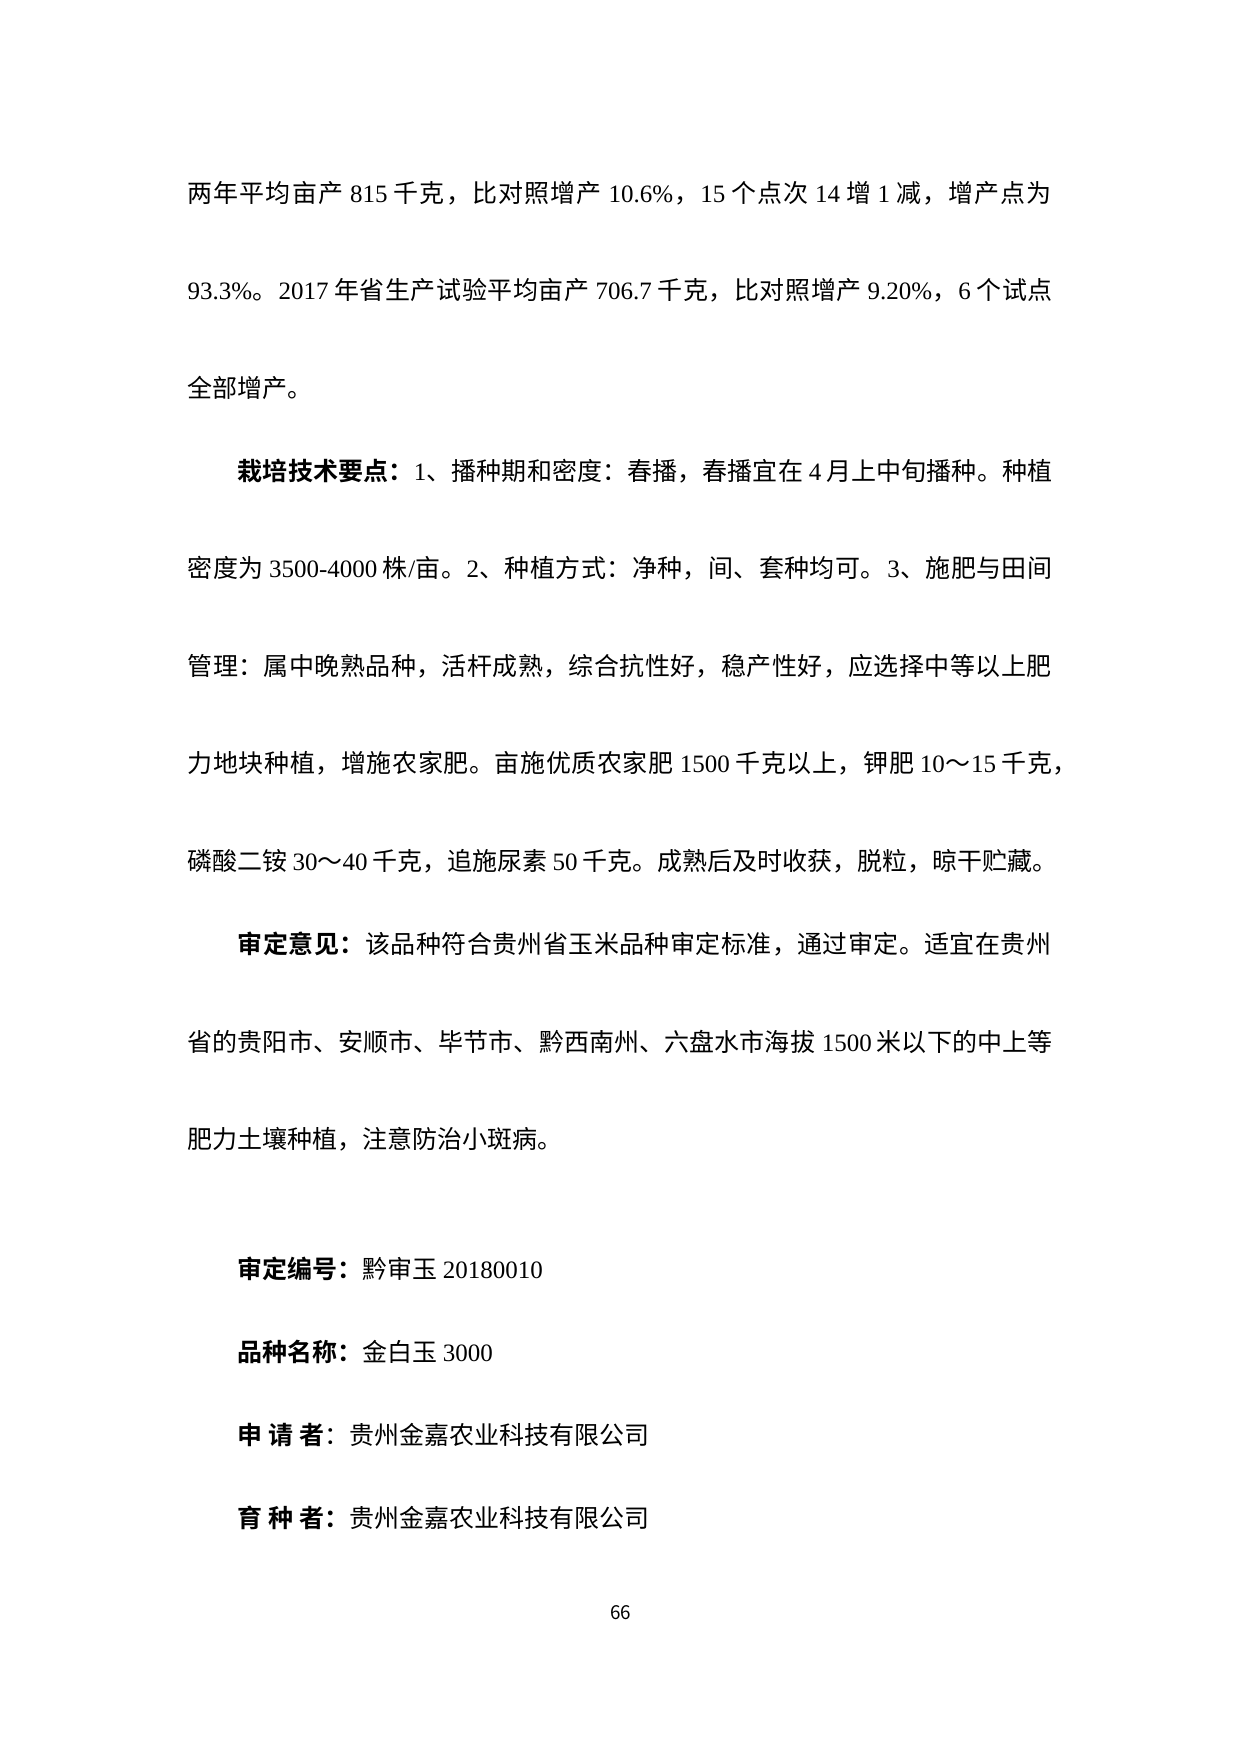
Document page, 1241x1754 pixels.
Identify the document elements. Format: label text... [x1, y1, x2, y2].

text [187, 159, 1053, 419]
text 申 请 者：贵州金嘉农业科技有限公司 [187, 1401, 1053, 1466]
text 审定意见：该品种符合贵州省玉米品种审定标准，通过审定。适宜在贵州省的贵阳市、安顺市、毕节市、黔西南州、六盘水市海拔1500米以下的中上等肥力土壤种植，注意防治小斑病。 [187, 910, 1053, 1170]
text 审定编号：黔审玉20180010 [187, 1235, 1053, 1300]
text 栽培技术要点：1、播种期和密度：春播，春播宜在4月上中旬播种。种植密度为3500-4000株/亩。2、种植方式：净种，间、套种均可。3、施肥与田间管理：属中晚熟品种，活杆成熟，综合抗性好，稳产性好，应选择中等以上肥力地块种植，增施农家肥。亩施优质农家肥1500千克以上，钾肥10～15千克，磷酸二铵30～40千克，追施尿素50千克。成熟后及时收获，脱粒，晾干贮藏。 [187, 437, 1053, 892]
text 育 种 者：贵州金嘉农业科技有限公司 [187, 1484, 1053, 1549]
text 品种名称：金白玉3000 [187, 1318, 1053, 1383]
